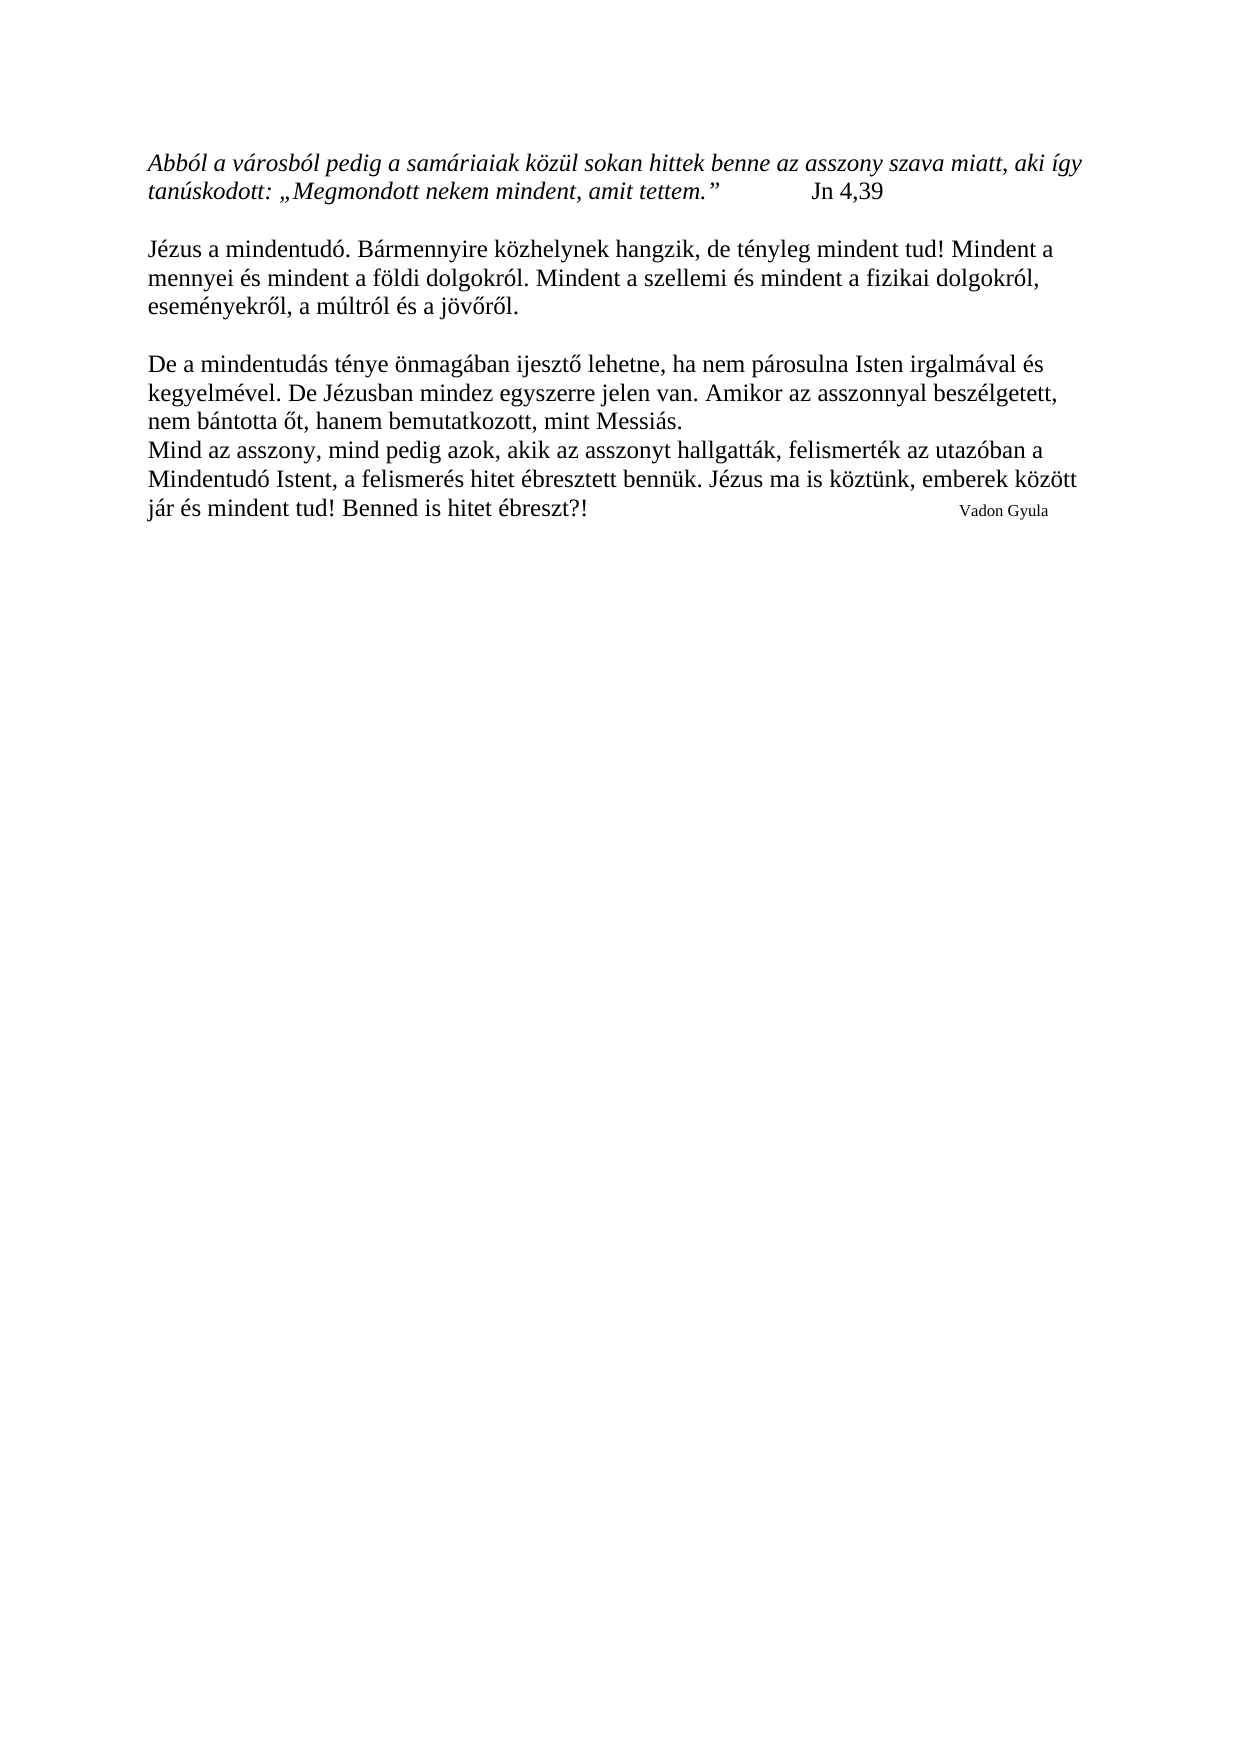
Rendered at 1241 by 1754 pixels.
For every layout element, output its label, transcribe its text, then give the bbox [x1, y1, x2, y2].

text Jézus a mindentudó. Bármennyire közhelynek hangzik, de tényleg mindent tud! Mindent a mennyei és mindent a földi dolgokról. Mindent a szellemi és mindent a fizikai dolgokról, eseményekről, a múltról és a jövőről. [148, 234, 1093, 320]
text De a mindentudás ténye önmagában ijesztő lehetne, ha nem párosulna Isten irgalmával és kegyelmével. De Jézusban mindez egyszerre jelen van. Amikor az asszonnyal beszélgetett, nem bántotta őt, hanem bemutatkozott, mint Messiás. [148, 349, 1093, 435]
text Mind az asszony, mind pedig azok, akik az asszonyt hallgatták, felismerték az utazóban a Mindentudó Istent, a felismerés hitet ébresztett bennük. Jézus ma is köztünk, emberek között jár és mindent tud! Benned is hitet ébreszt?! Vadon Gyula [148, 435, 1093, 521]
text Abból a városból pedig a samáriaiak közül sokan hittek benne az asszony szava miatt, aki így tanúskodott: „Megmondott nekem mindent, amit tettem.” Jn 4,39 [148, 148, 1093, 205]
